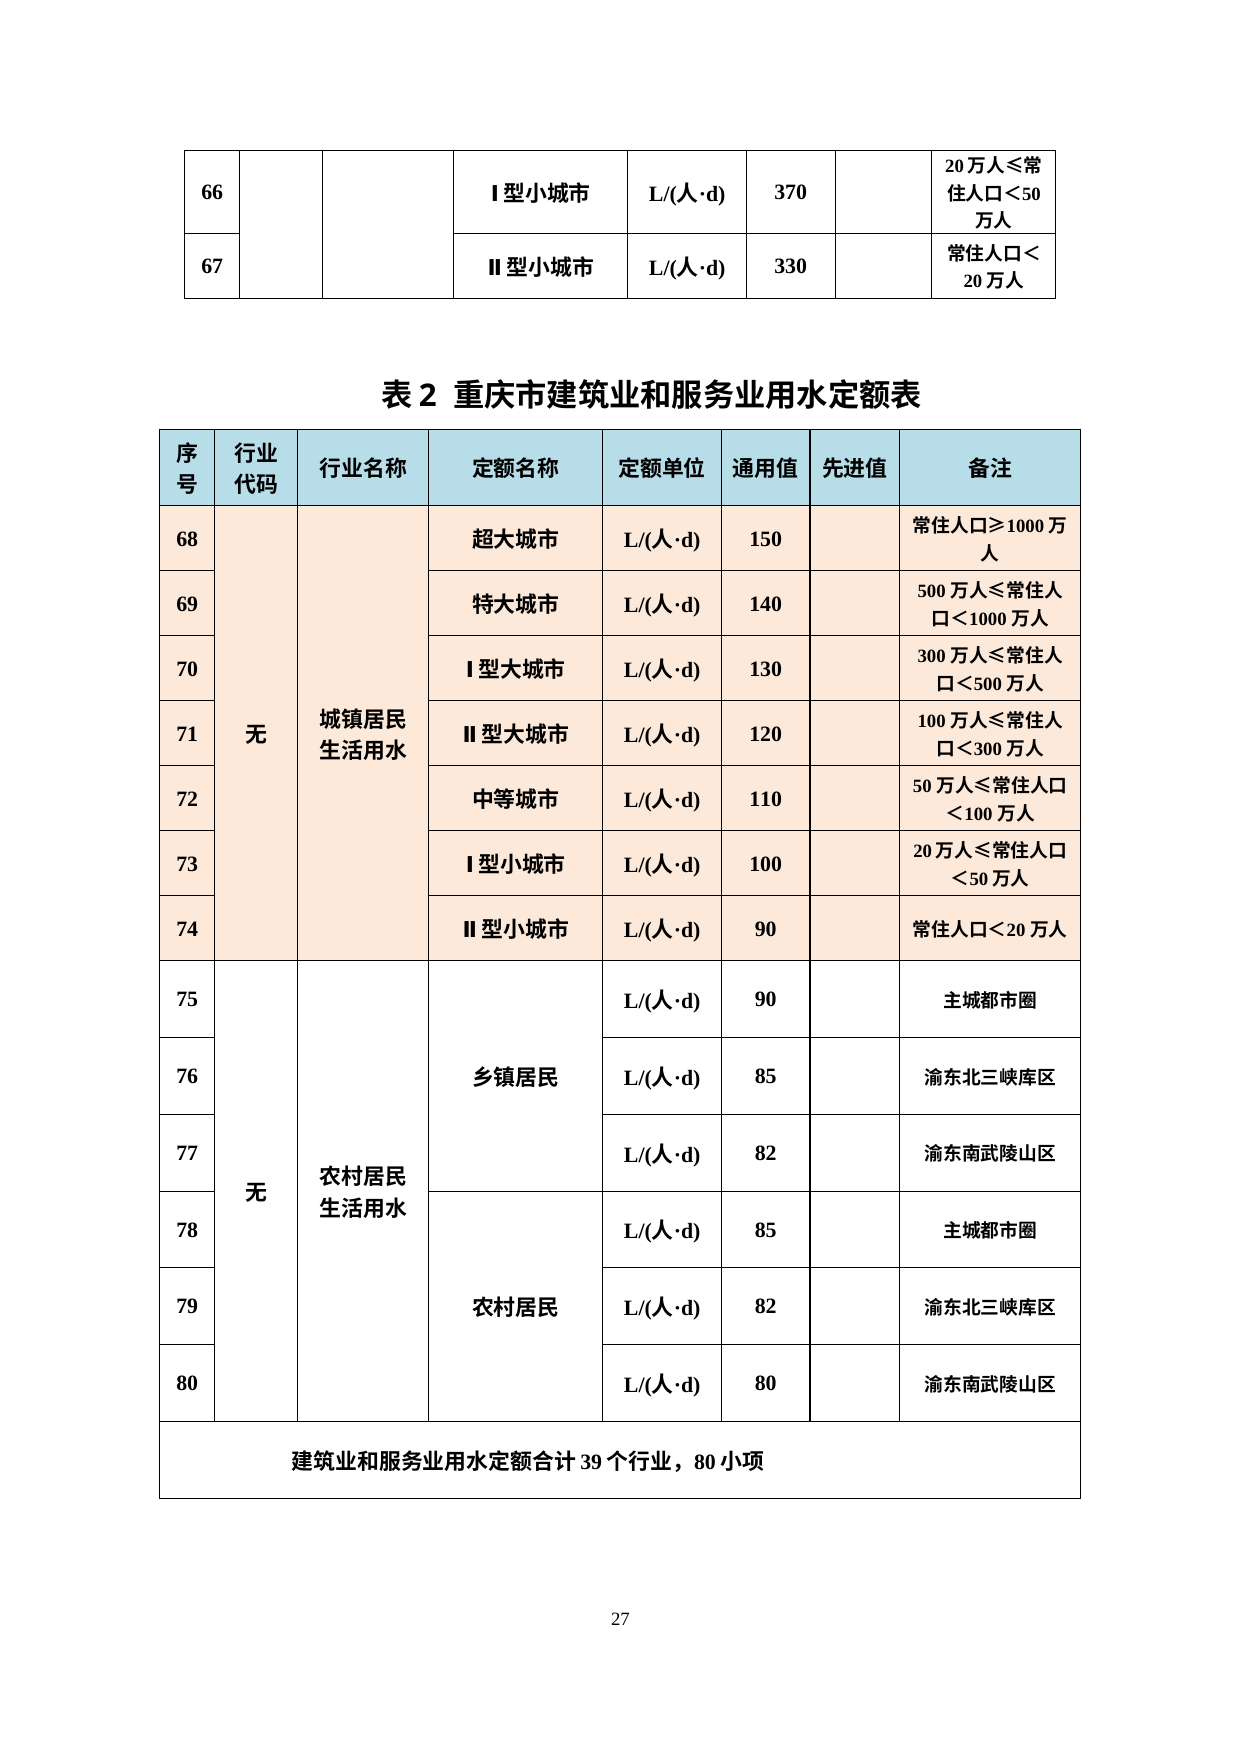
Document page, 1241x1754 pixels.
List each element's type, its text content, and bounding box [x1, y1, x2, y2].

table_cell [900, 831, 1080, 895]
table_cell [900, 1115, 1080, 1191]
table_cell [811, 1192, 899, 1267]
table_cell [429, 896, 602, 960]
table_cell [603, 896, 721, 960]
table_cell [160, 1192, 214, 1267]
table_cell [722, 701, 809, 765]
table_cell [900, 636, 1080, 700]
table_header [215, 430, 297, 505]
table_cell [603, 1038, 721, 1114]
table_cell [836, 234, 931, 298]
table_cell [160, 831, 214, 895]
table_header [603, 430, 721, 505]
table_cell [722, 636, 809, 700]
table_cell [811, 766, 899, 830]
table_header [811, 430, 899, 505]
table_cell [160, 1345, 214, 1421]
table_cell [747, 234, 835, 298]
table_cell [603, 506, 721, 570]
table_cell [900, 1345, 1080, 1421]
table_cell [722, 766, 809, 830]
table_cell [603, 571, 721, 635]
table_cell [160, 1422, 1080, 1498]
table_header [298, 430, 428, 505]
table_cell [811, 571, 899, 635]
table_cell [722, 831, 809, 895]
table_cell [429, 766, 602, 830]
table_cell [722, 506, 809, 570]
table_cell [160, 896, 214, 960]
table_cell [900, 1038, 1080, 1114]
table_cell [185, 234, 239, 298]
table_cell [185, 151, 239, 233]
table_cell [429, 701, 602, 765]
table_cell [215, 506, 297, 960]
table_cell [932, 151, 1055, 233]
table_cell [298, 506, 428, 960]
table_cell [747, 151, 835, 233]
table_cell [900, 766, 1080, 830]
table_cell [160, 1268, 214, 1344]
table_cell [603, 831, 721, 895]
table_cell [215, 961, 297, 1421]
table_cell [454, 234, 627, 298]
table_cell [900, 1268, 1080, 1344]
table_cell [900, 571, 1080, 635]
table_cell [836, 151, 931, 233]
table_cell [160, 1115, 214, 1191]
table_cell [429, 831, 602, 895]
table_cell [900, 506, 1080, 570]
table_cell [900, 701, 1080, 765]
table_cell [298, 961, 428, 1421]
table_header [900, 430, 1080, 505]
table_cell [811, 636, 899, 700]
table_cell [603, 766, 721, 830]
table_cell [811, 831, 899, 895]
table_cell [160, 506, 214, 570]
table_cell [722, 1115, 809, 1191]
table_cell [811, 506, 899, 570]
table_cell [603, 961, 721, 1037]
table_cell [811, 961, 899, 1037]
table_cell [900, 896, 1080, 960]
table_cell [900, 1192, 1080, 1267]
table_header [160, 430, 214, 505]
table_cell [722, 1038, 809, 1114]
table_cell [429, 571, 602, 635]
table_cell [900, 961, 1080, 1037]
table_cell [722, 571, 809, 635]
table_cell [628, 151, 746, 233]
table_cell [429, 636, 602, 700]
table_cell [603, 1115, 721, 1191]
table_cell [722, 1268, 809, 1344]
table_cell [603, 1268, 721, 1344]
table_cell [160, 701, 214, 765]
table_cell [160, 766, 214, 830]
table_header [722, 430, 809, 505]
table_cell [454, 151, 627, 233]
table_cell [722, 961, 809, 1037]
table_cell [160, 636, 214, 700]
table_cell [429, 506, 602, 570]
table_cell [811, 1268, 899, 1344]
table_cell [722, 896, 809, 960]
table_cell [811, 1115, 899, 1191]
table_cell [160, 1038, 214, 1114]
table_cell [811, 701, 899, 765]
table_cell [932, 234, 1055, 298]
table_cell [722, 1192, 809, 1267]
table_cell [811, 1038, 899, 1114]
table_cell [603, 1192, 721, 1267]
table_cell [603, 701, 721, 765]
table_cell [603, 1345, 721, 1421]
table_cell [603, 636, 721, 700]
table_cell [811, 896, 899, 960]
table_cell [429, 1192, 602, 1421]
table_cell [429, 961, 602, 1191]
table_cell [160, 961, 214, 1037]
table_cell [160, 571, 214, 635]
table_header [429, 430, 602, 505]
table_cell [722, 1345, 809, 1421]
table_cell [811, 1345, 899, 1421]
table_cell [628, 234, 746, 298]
text 表2 重庆市建筑业和服务业用水定额表 [250, 371, 1053, 416]
